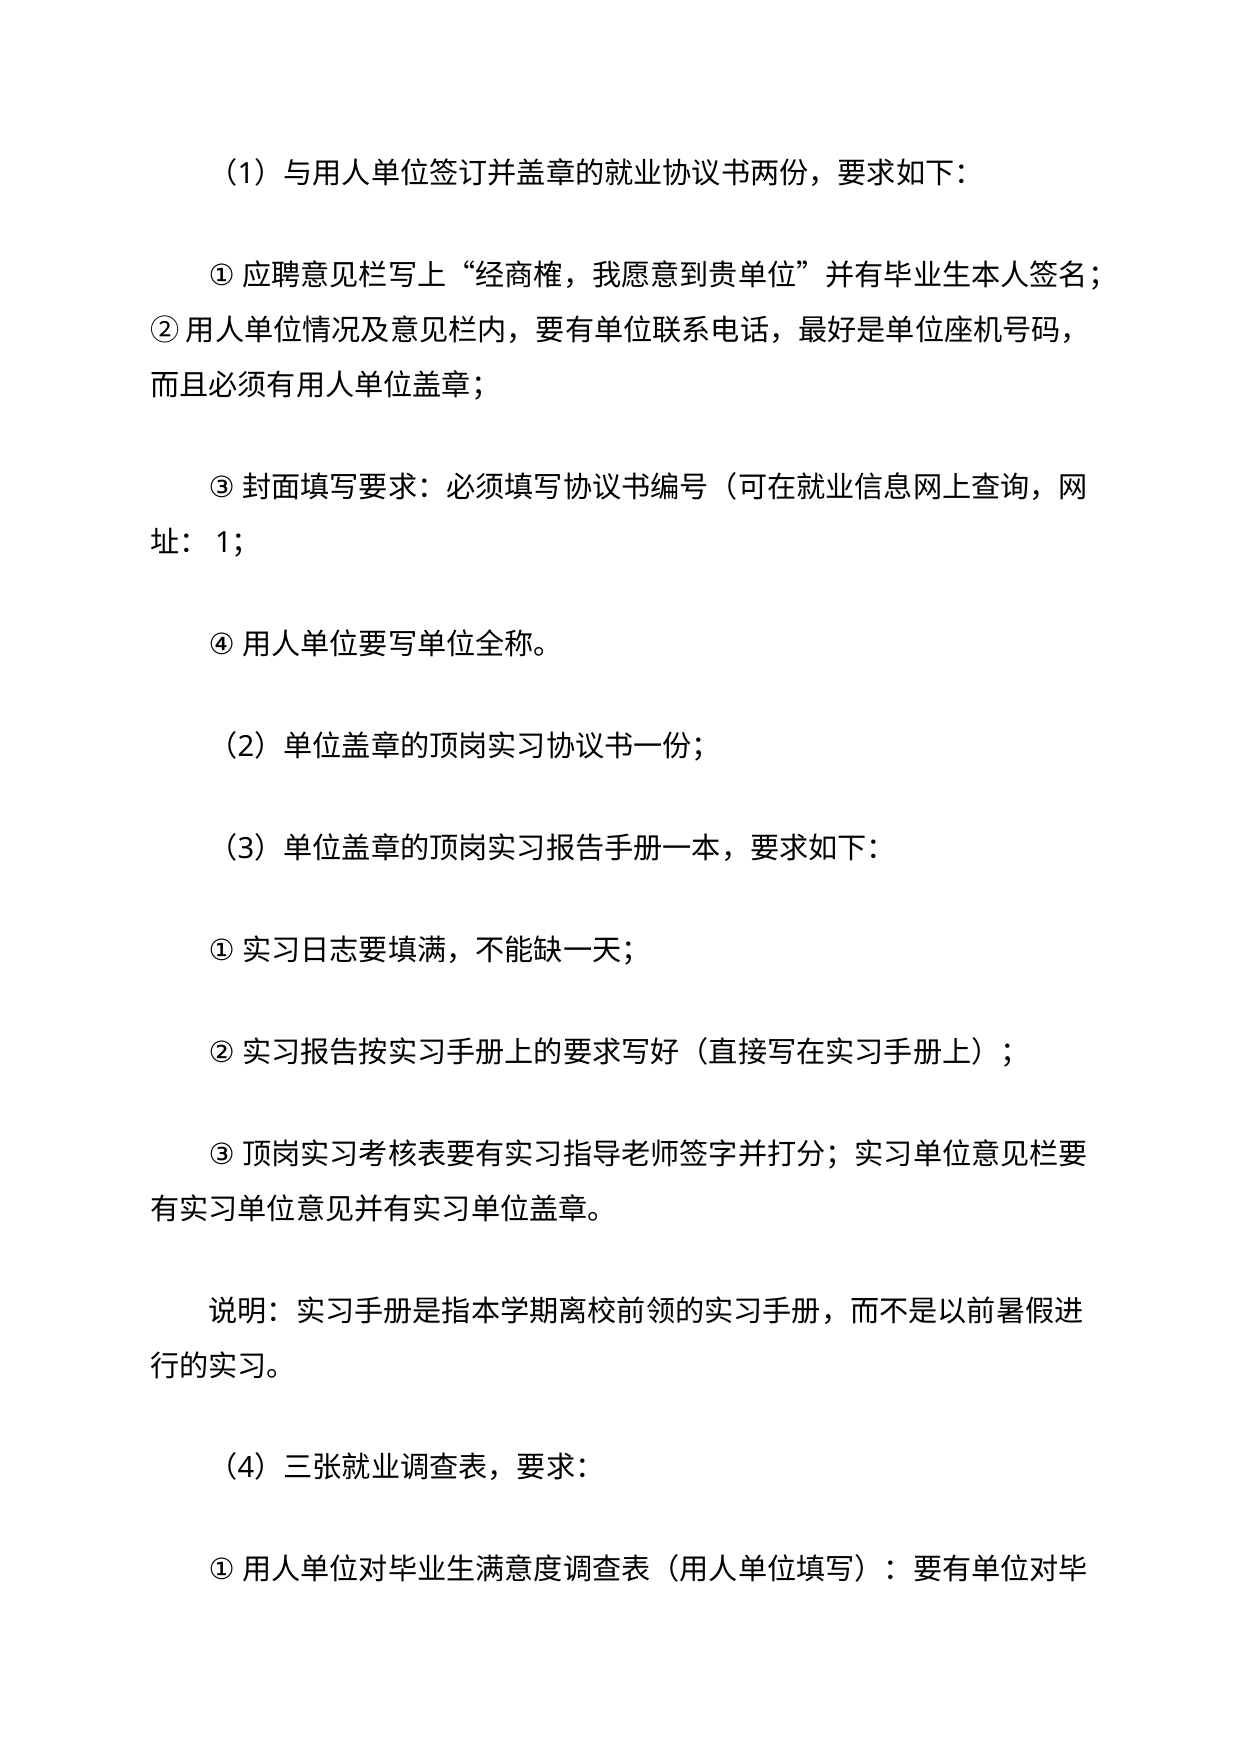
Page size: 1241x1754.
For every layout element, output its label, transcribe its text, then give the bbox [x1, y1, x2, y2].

text ③ 顶岗实习考核表要有实习指导老师签字并打分；实习单位意见栏要有实习单位意见并有实习单位盖章。 [150, 1131, 1090, 1228]
text （3）单位盖章的顶岗实习报告手册一本，要求如下： [150, 824, 1090, 867]
text ③ 封面填写要求：必须填写协议书编号（可在就业信息网上查询，网址： 1； [150, 464, 1090, 561]
text （4）三张就业调查表，要求： [150, 1444, 1090, 1486]
text ① 实习日志要填满，不能缺一天； [150, 927, 1090, 969]
text 说明：实习手册是指本学期离校前领的实习手册，而不是以前暑假进行的实习。 [150, 1287, 1090, 1384]
text （1）与用人单位签订并盖章的就业协议书两份，要求如下： [150, 150, 1090, 192]
text （2）单位盖章的顶岗实习协议书一份； [150, 723, 1090, 765]
text ① 应聘意见栏写上“经商榷，我愿意到贵单位”并有毕业生本人签名；② 用人单位情况及意见栏内，要有单位联系电话，最好是单位座机号码，而且必须有用人单位盖章； [150, 252, 1090, 404]
text ② 实习报告按实习手册上的要求写好（直接写在实习手册上）； [150, 1028, 1090, 1071]
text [150, 1546, 1090, 1588]
text ④ 用人单位要写单位全称。 [150, 621, 1090, 663]
